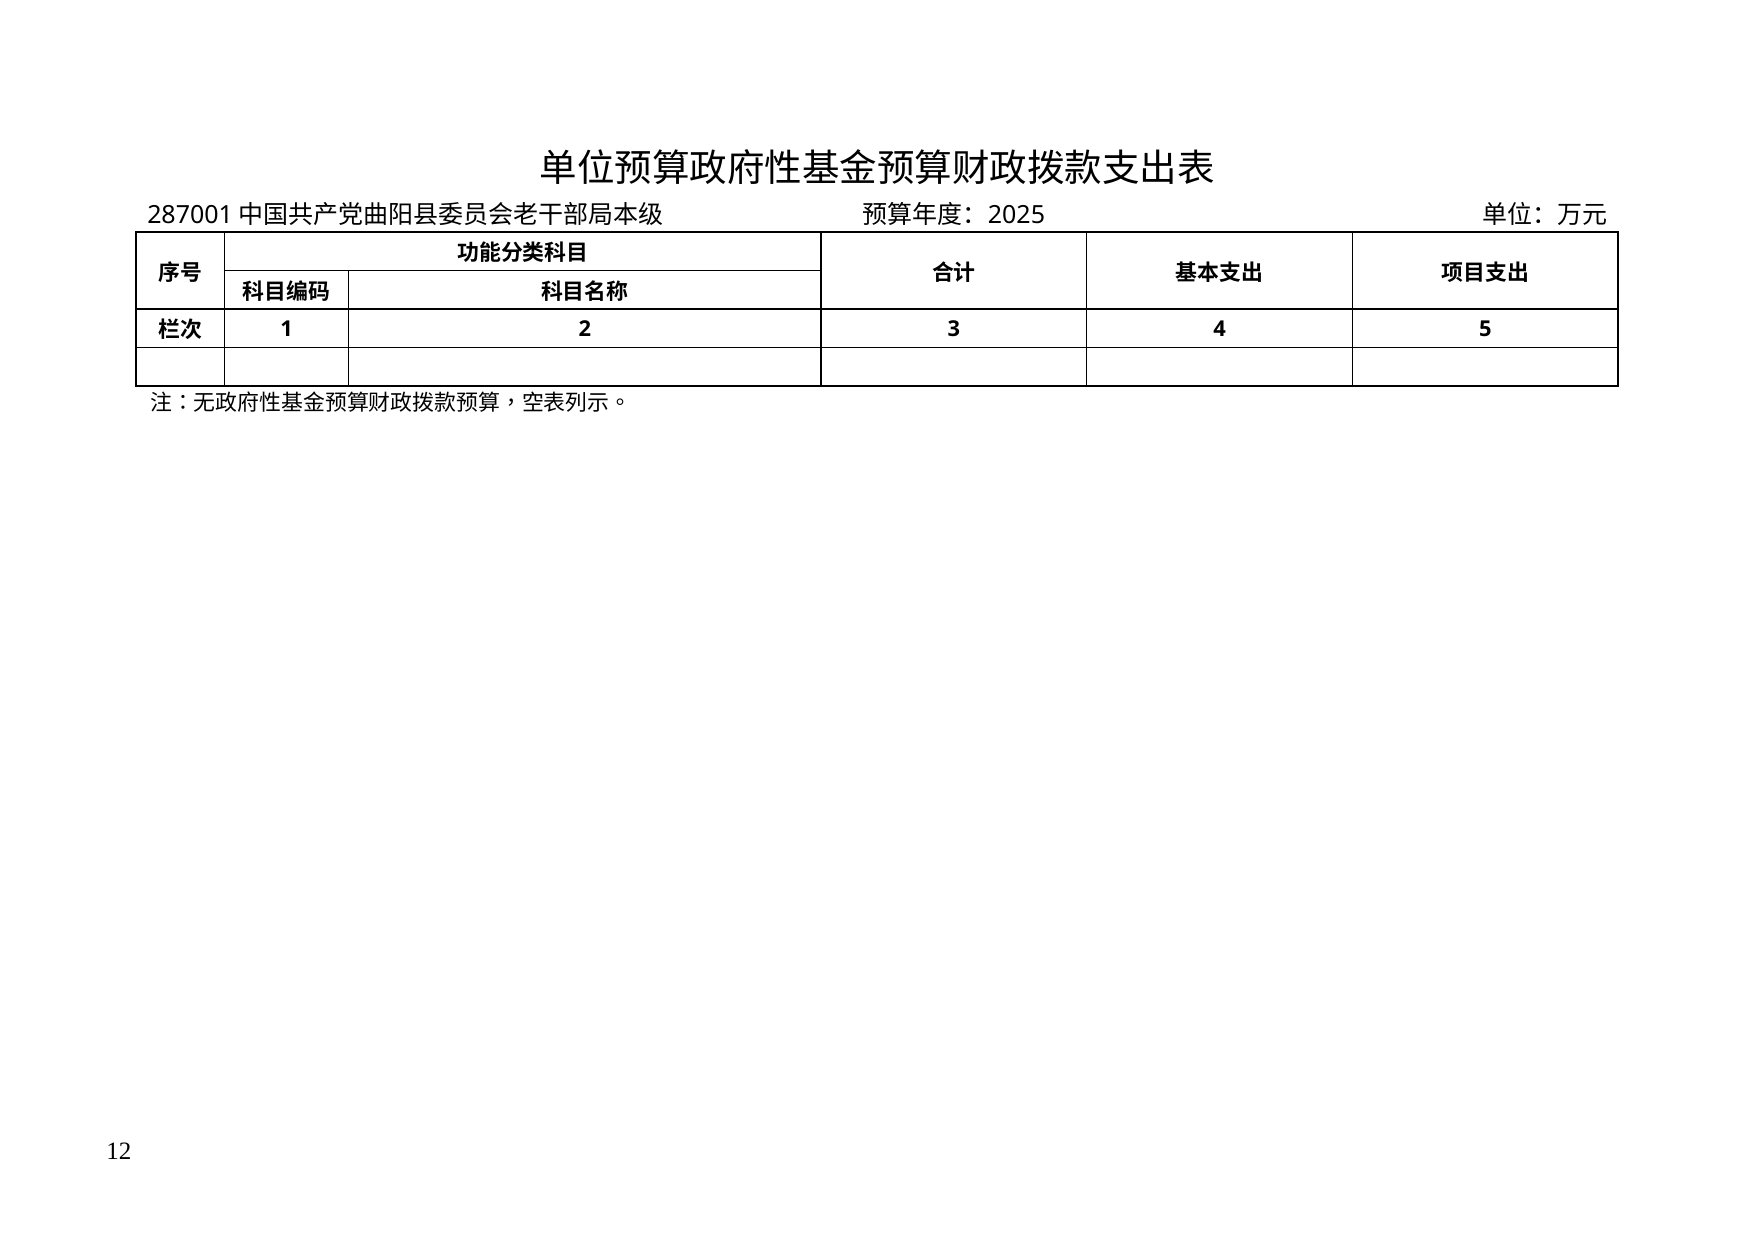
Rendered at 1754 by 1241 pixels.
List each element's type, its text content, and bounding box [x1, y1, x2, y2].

table_cell [1087, 348, 1352, 385]
table_header 预算年度：2025 [822, 195, 1086, 231]
table_header 单位：万元 [1087, 195, 1617, 231]
table_cell 5 [1353, 310, 1617, 347]
table_cell 1 [225, 310, 348, 347]
table_cell 序号 [137, 233, 224, 308]
table_cell 合计 [822, 233, 1086, 308]
table_cell [349, 348, 820, 385]
table_cell [822, 348, 1086, 385]
table_cell [137, 348, 224, 385]
table_header 287001中国共产党曲阳县委员会老干部局本级 [137, 195, 820, 231]
table_cell 科目编码 [225, 271, 348, 308]
table_cell 项目支出 [1353, 233, 1617, 308]
table_cell 基本支出 [1087, 233, 1352, 308]
table_cell 2 [349, 310, 820, 347]
table_cell 科目名称 [349, 271, 820, 308]
text 注：无政府性基金预算财政拨款预算，空表列示。 [106, 387, 1648, 416]
text 单位预算政府性基金预算财政拨款支出表 [106, 142, 1648, 193]
table_cell 3 [822, 310, 1086, 347]
table_cell 4 [1087, 310, 1352, 347]
table_cell [1353, 348, 1617, 385]
table_cell 栏次 [137, 310, 224, 347]
table_cell 功能分类科目 [225, 233, 820, 270]
table_cell [225, 348, 348, 385]
